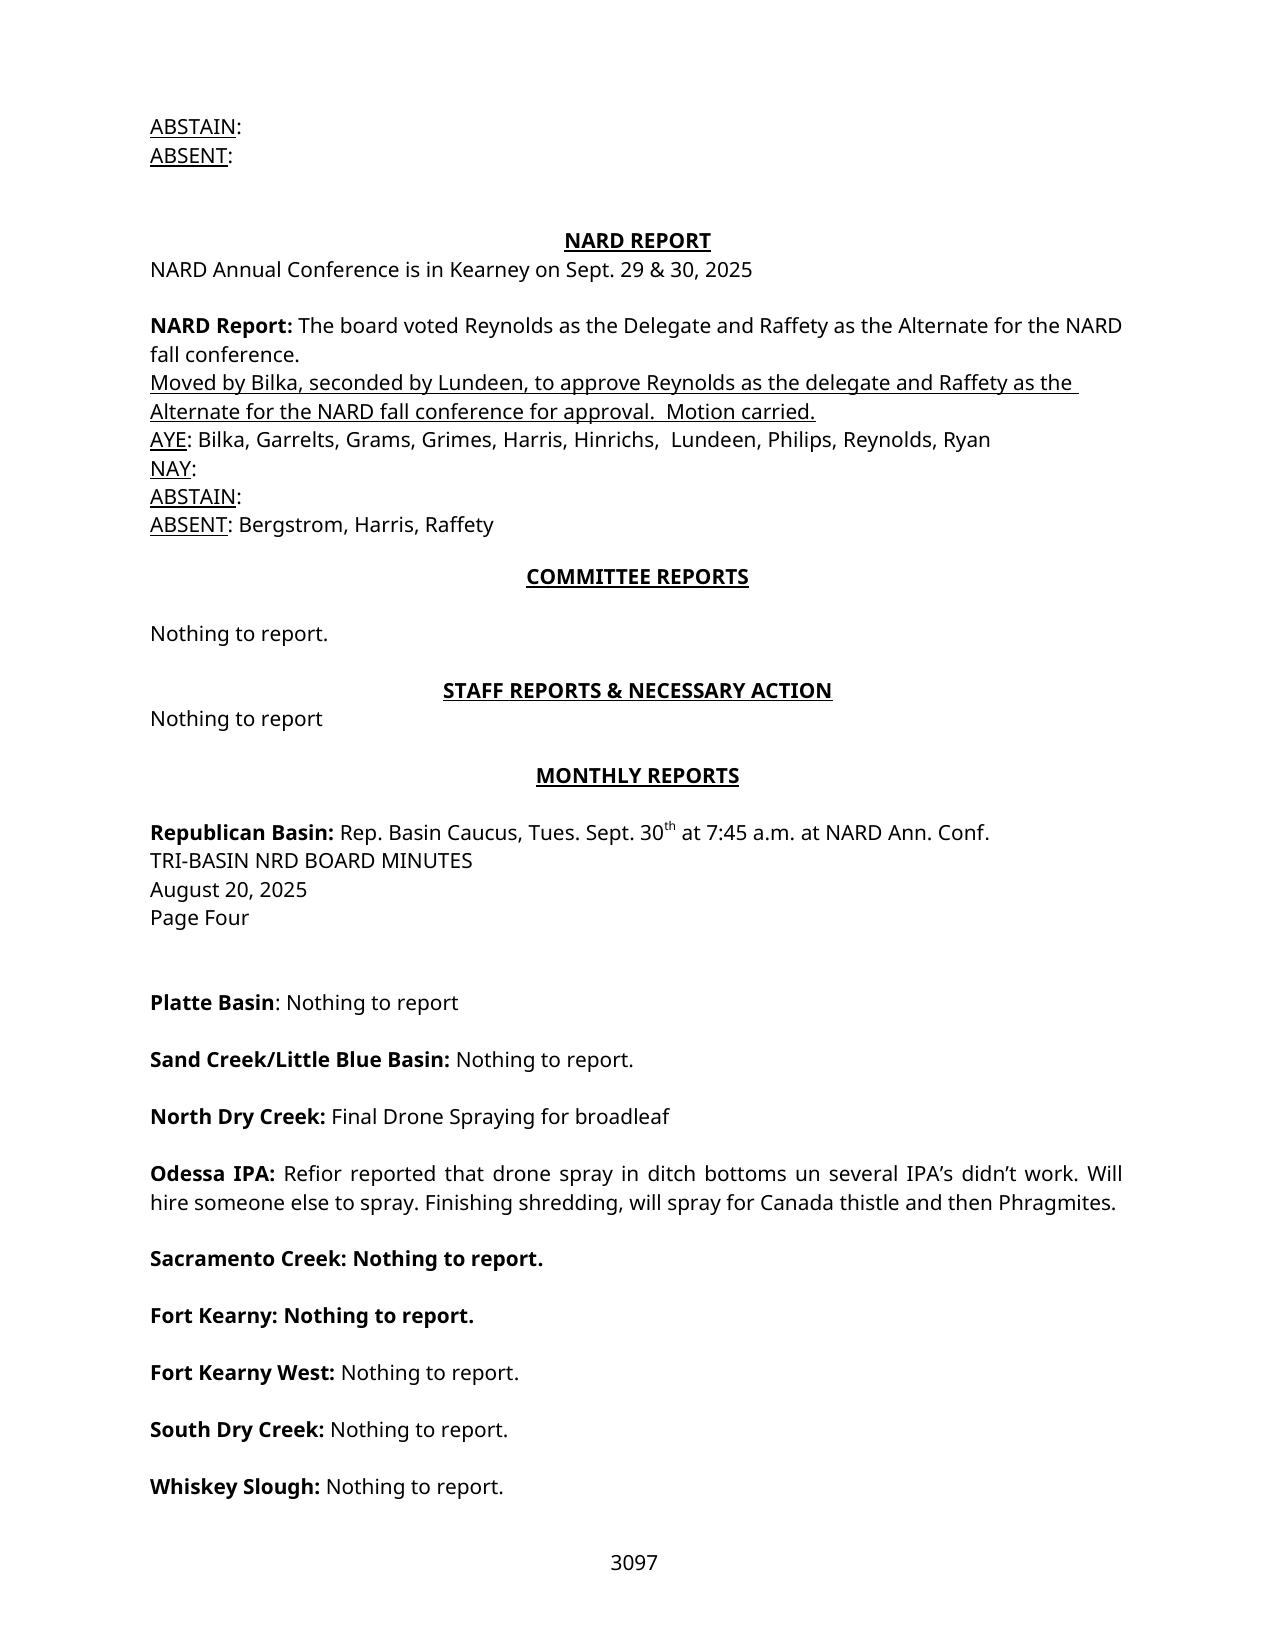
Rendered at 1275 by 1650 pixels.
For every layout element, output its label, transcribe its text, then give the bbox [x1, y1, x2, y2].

text Whiskey Slough: Nothing to report. [150, 1472, 1125, 1500]
text Fort Kearny West: Nothing to report. [150, 1358, 1125, 1387]
text August 20, 2025 [150, 875, 1125, 903]
text TRI-BASIN NRD BOARD MINUTES [150, 846, 1125, 875]
text Fort Kearny: Nothing to report. [150, 1301, 1125, 1330]
text South Dry Creek: Nothing to report. [150, 1415, 1125, 1443]
text Nothing to report [150, 704, 1125, 733]
text Page Four [150, 903, 1125, 932]
text Sacramento Creek: Nothing to report. [150, 1244, 1125, 1273]
text Republican Basin: Rep. Basin Caucus, Tues. Sept. 30th at 7:45 a.m. at NARD Ann. Conf. [150, 818, 1125, 846]
text Nothing to report. [150, 619, 1125, 647]
text NAY: [150, 454, 1125, 482]
text Odessa IPA: Refior reported that drone spray in ditch bottoms un several IPA’s didn’t work. Will hire someone else to spray. Finishing shredding, will spray for Canada thistle and then Phragmites. [150, 1159, 1125, 1216]
text Platte Basin: Nothing to report [150, 988, 1125, 1017]
text ABSENT: Bergstrom, Harris, Raffety [150, 511, 1125, 539]
text NARD REPORT [150, 226, 1125, 255]
text COMMITTEE REPORTS [150, 562, 1125, 590]
text MONTHLY REPORTS [150, 761, 1125, 789]
text ABSENT: [150, 141, 1125, 169]
text ABSTAIN: [150, 482, 1125, 511]
text AYE: Bilka, Garrelts, Grams, Grimes, Harris, Hinrichs, Lundeen, Philips, Reynolds, Ryan [150, 425, 1125, 454]
text STAFF REPORTS & NECESSARY ACTION [150, 676, 1125, 704]
text Sand Creek/Little Blue Basin: Nothing to report. [150, 1045, 1125, 1074]
text ABSTAIN: [150, 112, 1125, 141]
text NARD Annual Conference is in Kearney on Sept. 29 & 30, 2025 [150, 255, 1125, 283]
list North Dry Creek: Final Drone Spraying for broadleaf [150, 1102, 1125, 1131]
text NARD Report: The board voted Reynolds as the Delegate and Raffety as the Alternate for the NARD fall conference. [150, 312, 1125, 368]
text Moved by Bilka, seconded by Lundeen, to approve Reynolds as the delegate and Raffety as the Alternate for the NARD fall conference for approval. Motion carried. [150, 368, 1125, 425]
